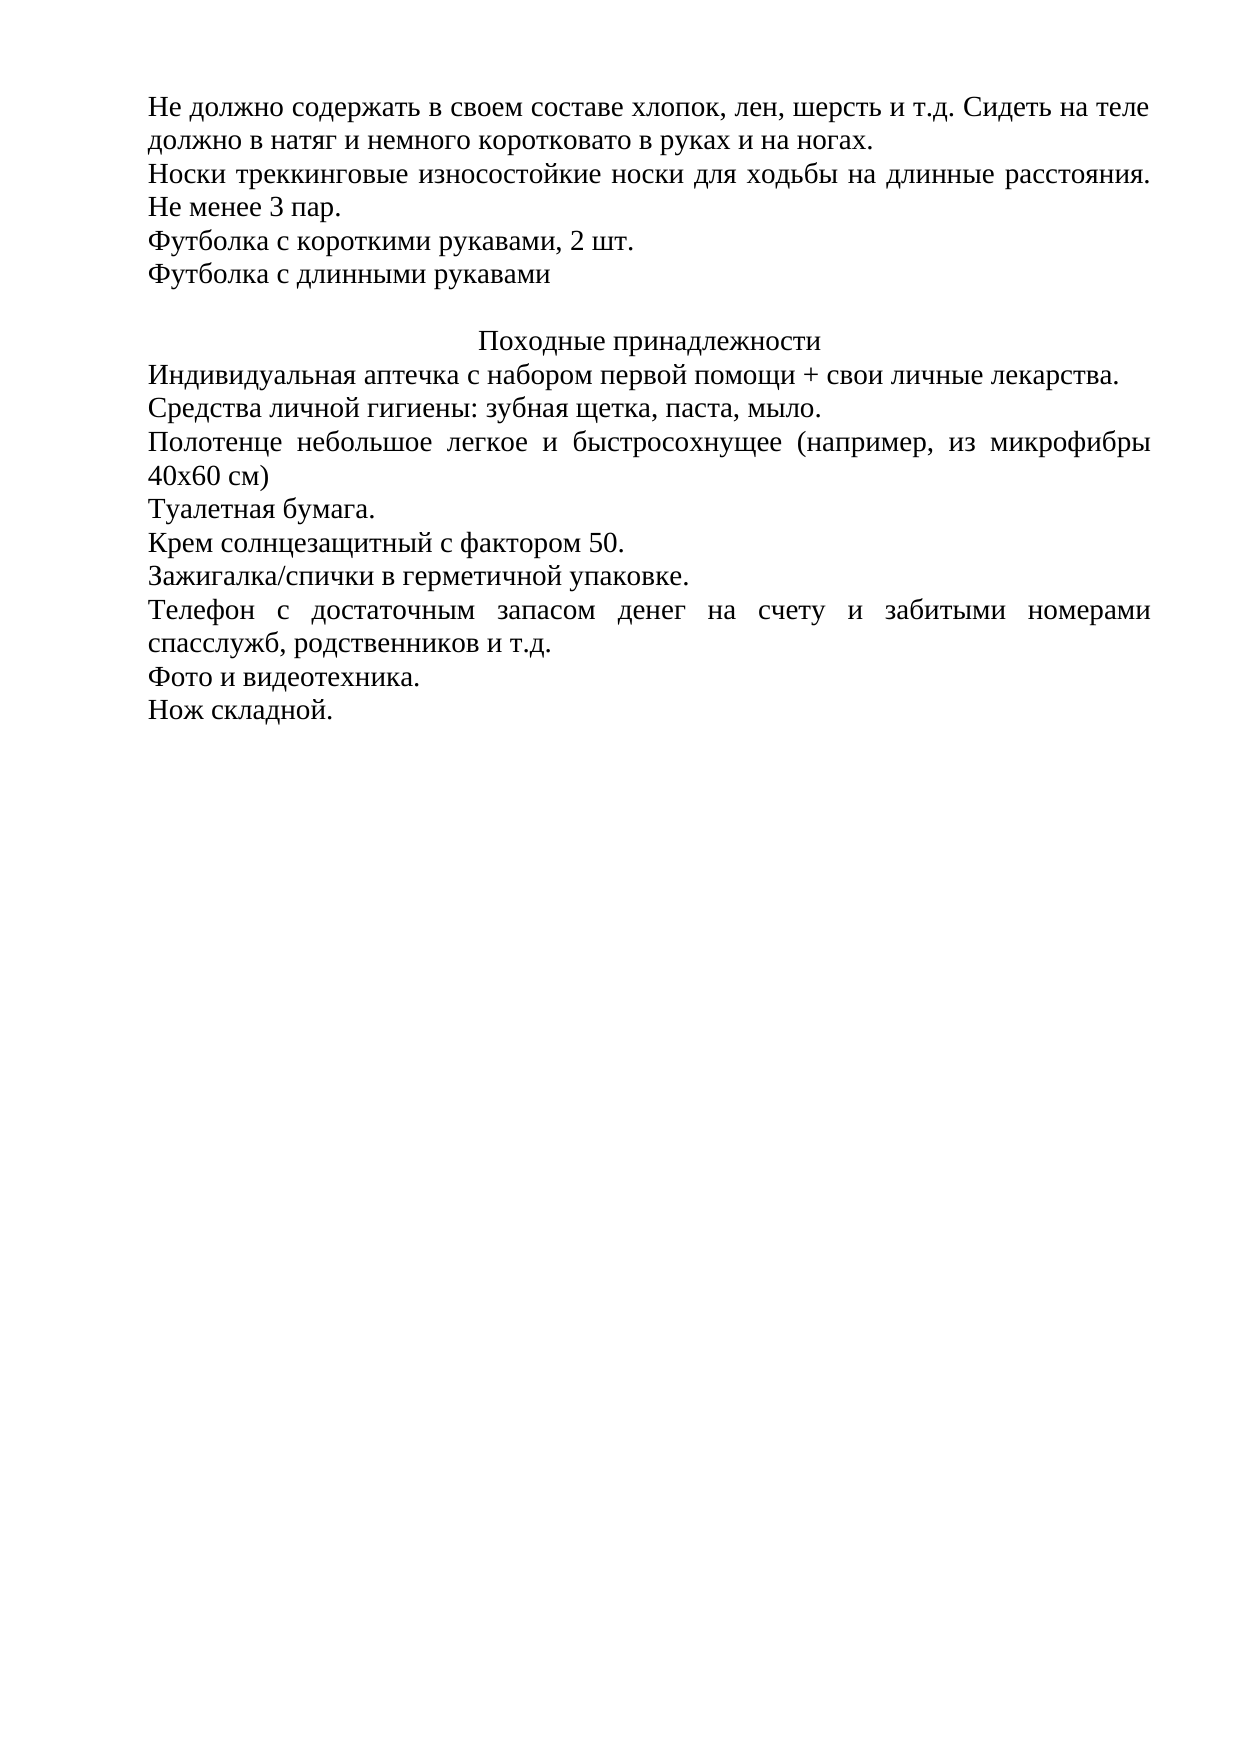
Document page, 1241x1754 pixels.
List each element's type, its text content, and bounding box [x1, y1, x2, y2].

text Зажигалка/спички в герметичной упаковке. [148, 558, 1152, 592]
text Средства личной гигиены: зубная щетка, паста, мыло. [148, 391, 1152, 424]
text Индивидуальная аптечка с набором первой помощи + свои личные лекарства. [148, 357, 1152, 391]
text Телефон с достаточным запасом денег на счету и забитыми номерами спасслужб, родственников и т.д. [148, 592, 1152, 659]
text Крем солнцезащитный с фактором 50. [148, 525, 1152, 558]
text Фото и видеотехника. [148, 659, 1152, 692]
text Носки треккинговые износостойкие носки для ходьбы на длинные расстояния. Не менее 3 пар. [148, 156, 1152, 223]
text Походные принадлежности [148, 323, 1152, 357]
text Не должно содержать в своем составе хлопок, лен, шерсть и т.д. Сидеть на теле должно в натяг и немного коротковато в руках и на ногах. [148, 89, 1152, 156]
text Футболка с короткими рукавами, 2 шт. [148, 223, 1152, 256]
text Нож складной. [148, 692, 1152, 726]
text Футболка с длинными рукавами [148, 256, 1152, 290]
text Полотенце небольшое легкое и быстросохнущее (например, из микрофибры 40х60 см) [148, 424, 1152, 491]
text Туалетная бумага. [148, 491, 1152, 525]
